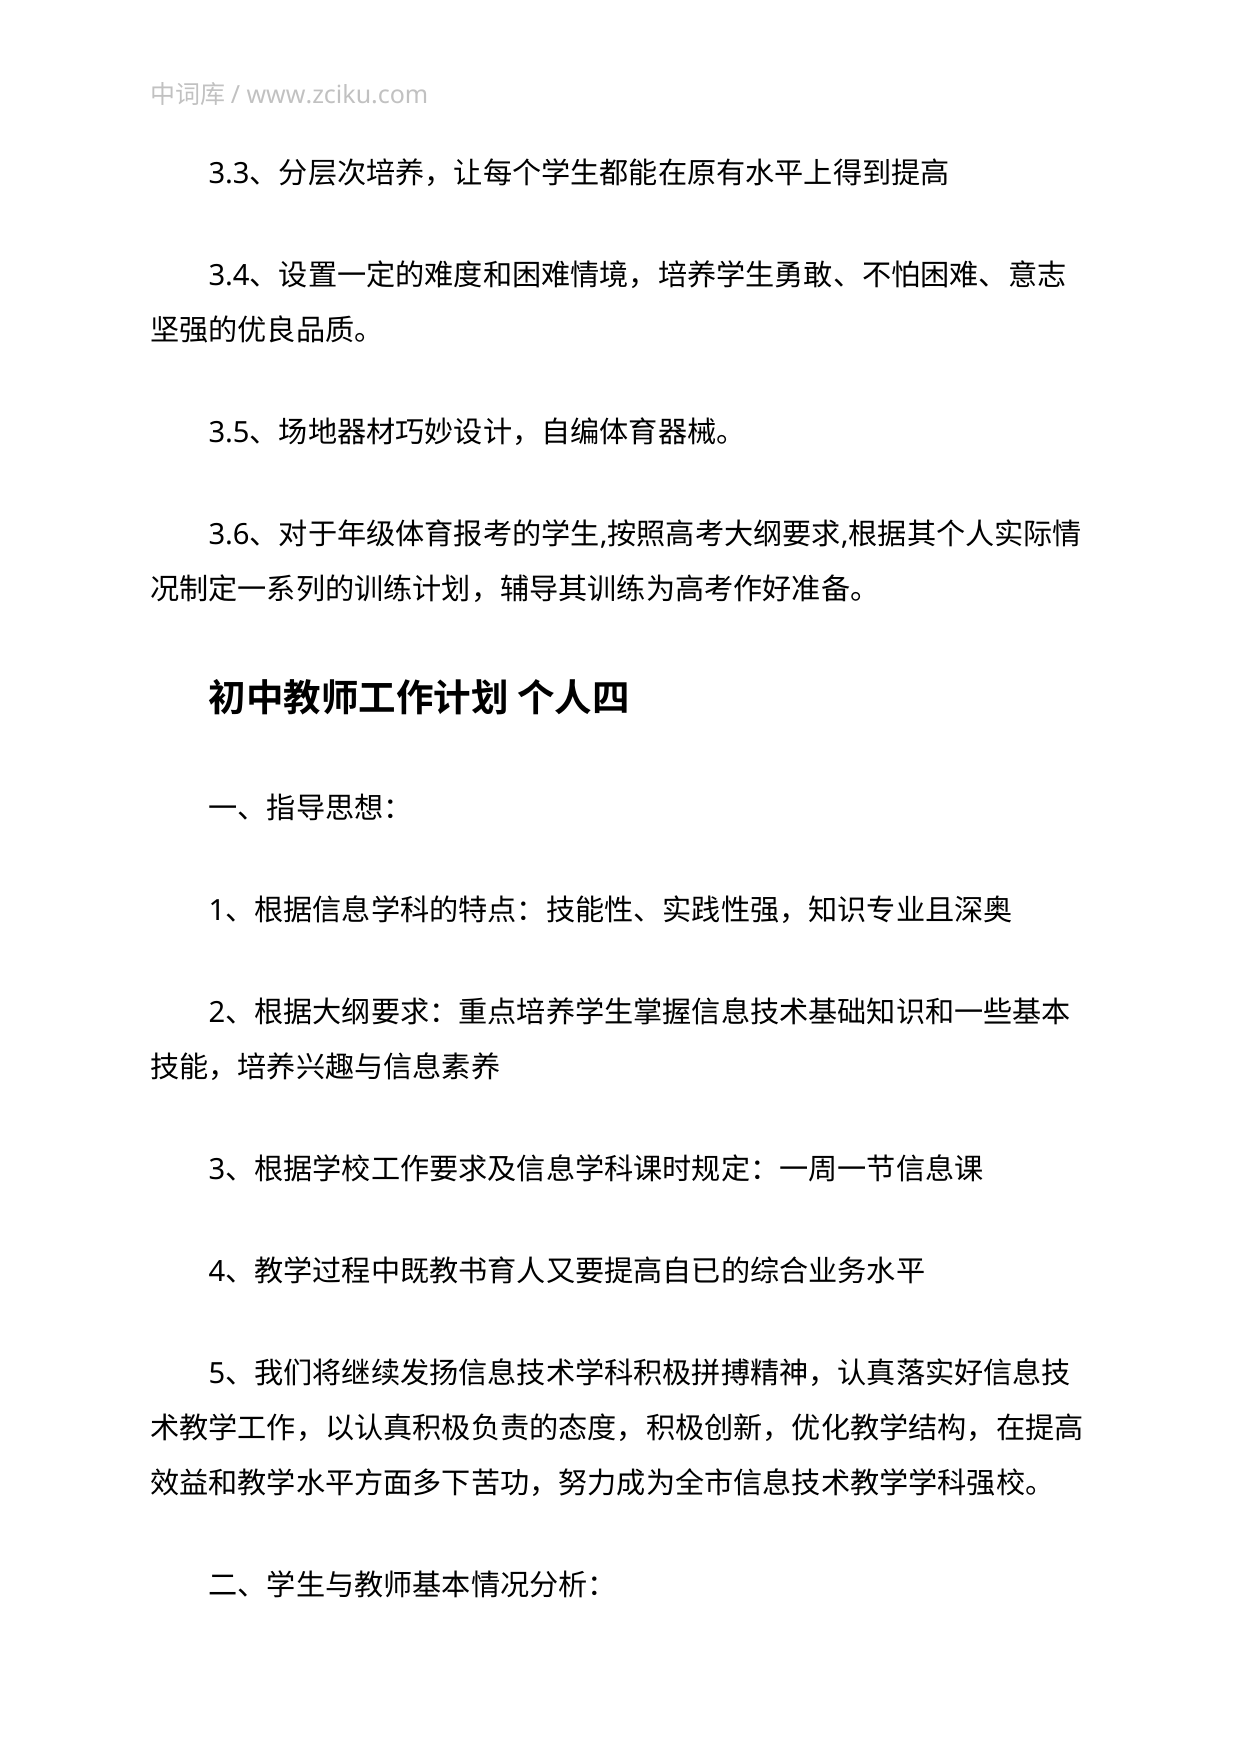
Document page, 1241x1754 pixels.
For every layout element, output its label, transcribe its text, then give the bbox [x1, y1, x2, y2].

text 3.4、设置一定的难度和困难情境，培养学生勇敢、不怕困难、意志坚强的优良品质。 [150, 252, 1090, 349]
text 5、我们将继续发扬信息技术学科积极拼搏精神，认真落实好信息技术教学工作，以认真积极负责的态度，积极创新，优化教学结构，在提高效益和教学水平方面多下苦功，努力成为全市信息技术教学学科强校。 [150, 1349, 1090, 1502]
text 3.5、场地器材巧妙设计，自编体育器械。 [150, 409, 1090, 451]
text 1、根据信息学科的特点：技能性、实践性强，知识专业且深奥 [150, 887, 1090, 929]
text 一、指导思想： [150, 785, 1090, 827]
text 2、根据大纲要求：重点培养学生掌握信息技术基础知识和一些基本技能，培养兴趣与信息素养 [150, 989, 1090, 1086]
text 4、教学过程中既教书育人又要提高自已的综合业务水平 [150, 1247, 1090, 1290]
text 二、学生与教师基本情况分析： [150, 1561, 1090, 1603]
text 初中教师工作计划 个人四 [150, 667, 1090, 722]
text 3.3、分层次培养，让每个学生都能在原有水平上得到提高 [150, 150, 1090, 192]
text 3.6、对于年级体育报考的学生,按照高考大纲要求,根据其个人实际情况制定一系列的训练计划，辅导其训练为高考作好准备。 [150, 511, 1090, 608]
text 3、根据学校工作要求及信息学科课时规定：一周一节信息课 [150, 1145, 1090, 1188]
